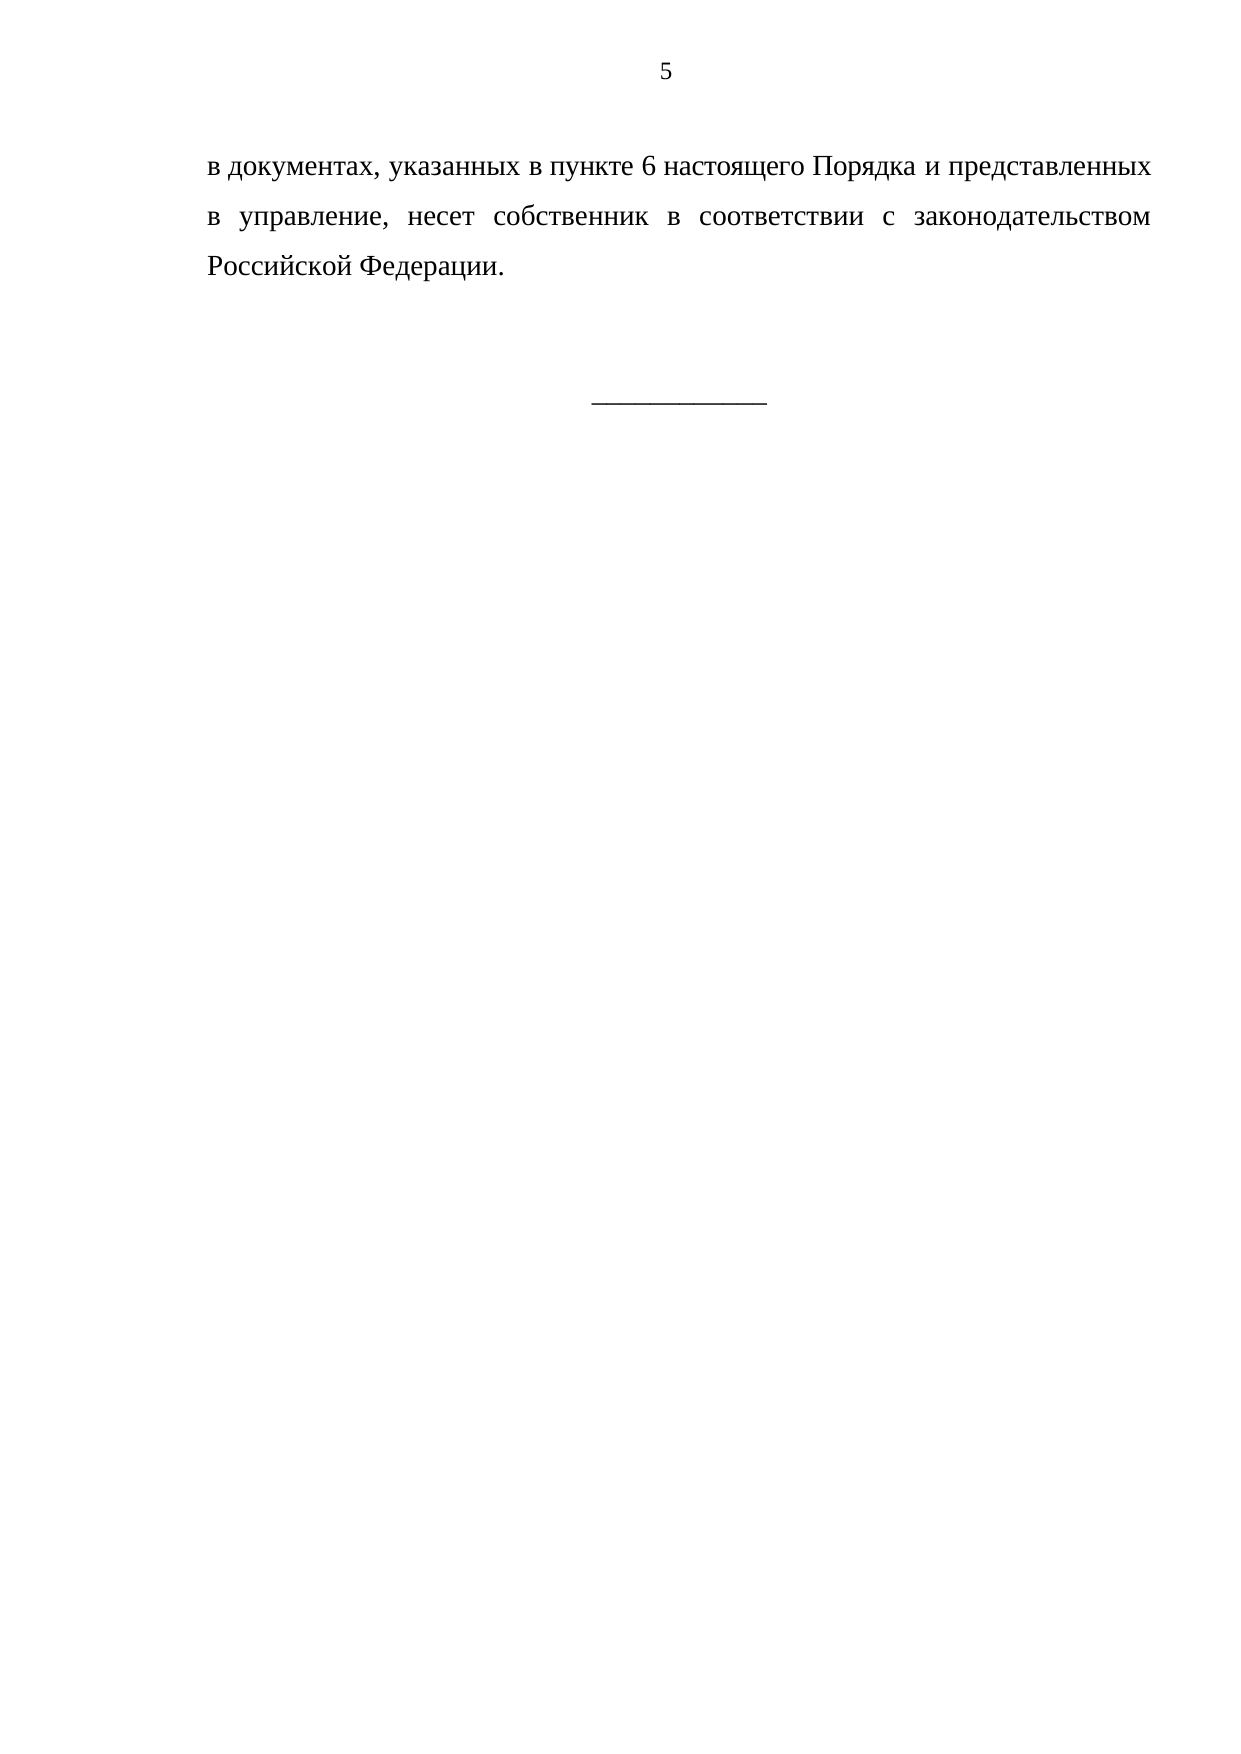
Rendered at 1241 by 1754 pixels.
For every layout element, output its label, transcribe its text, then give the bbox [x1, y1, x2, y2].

text ____________ [207, 374, 1152, 407]
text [207, 148, 1152, 282]
